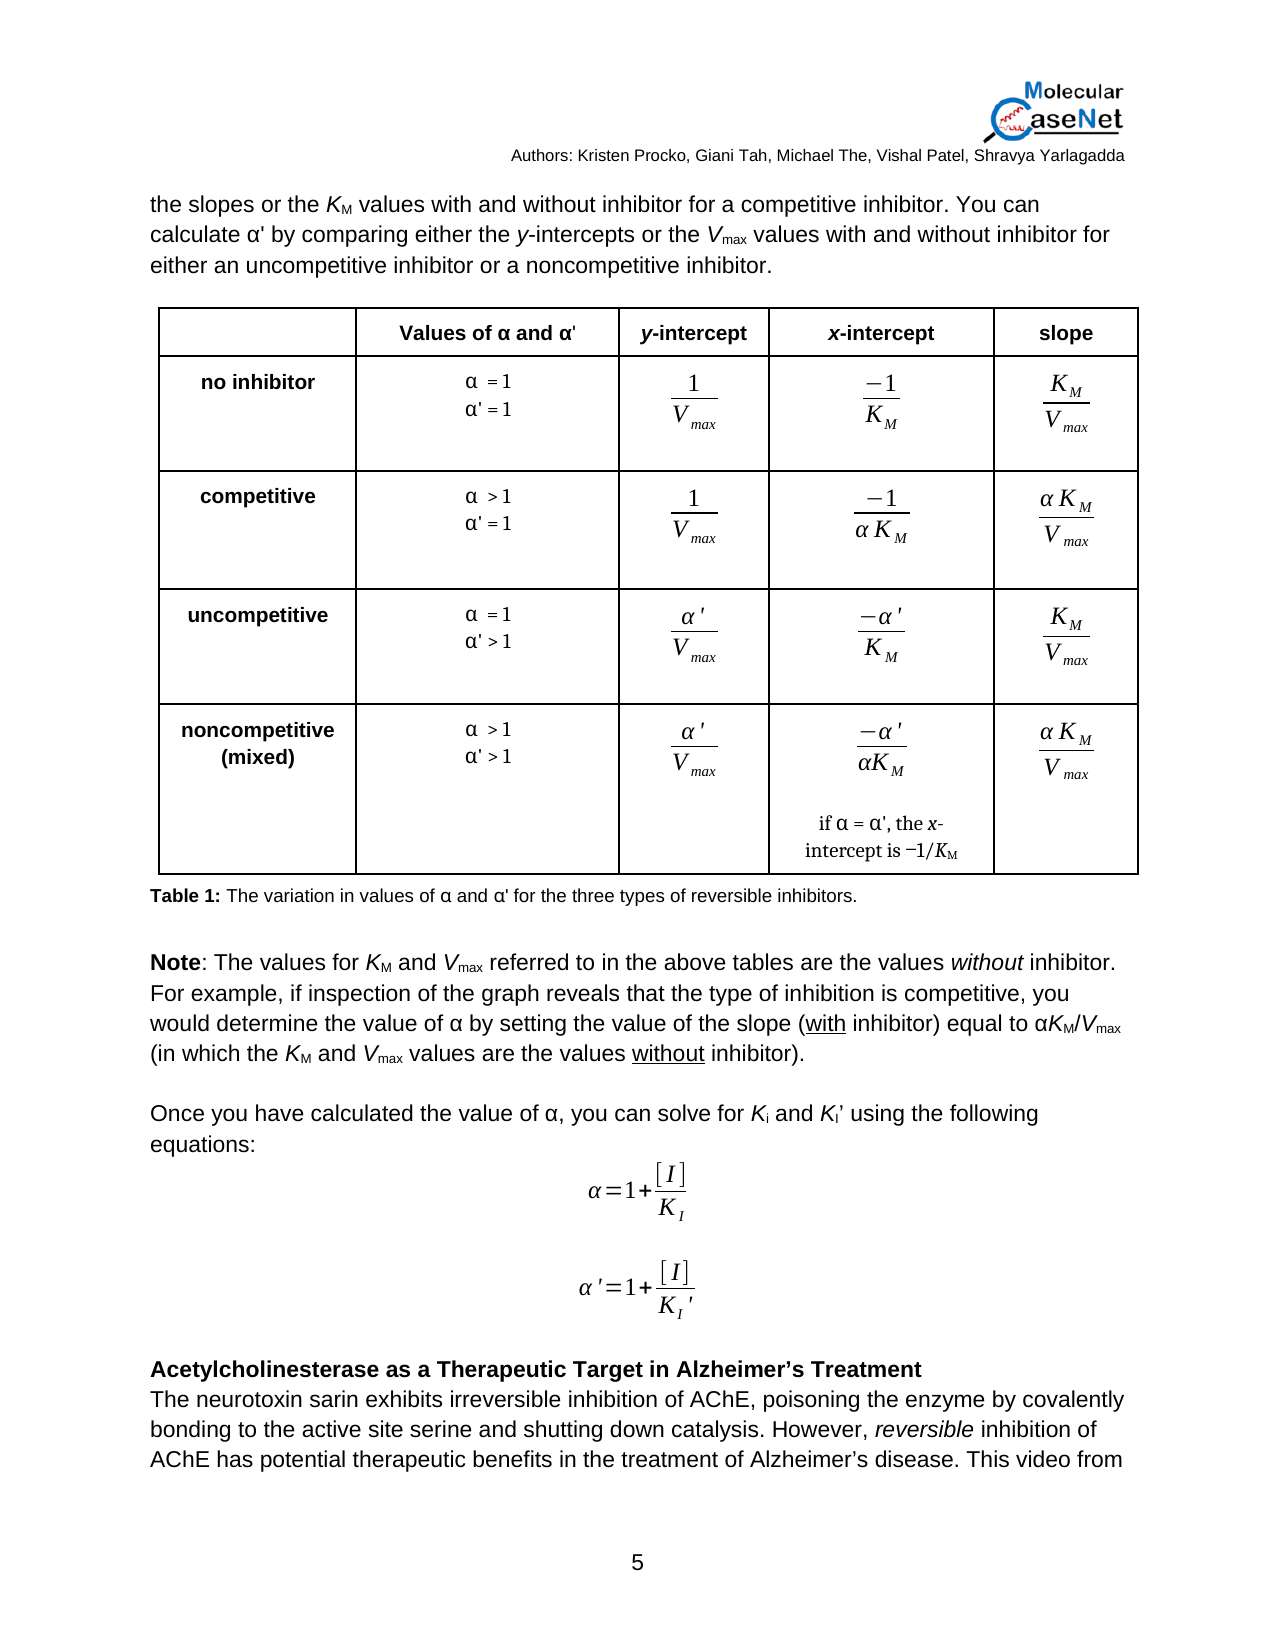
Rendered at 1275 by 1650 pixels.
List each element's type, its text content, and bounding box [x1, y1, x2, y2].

table_cell [620, 590, 768, 703]
table_header y-intercept [620, 309, 768, 355]
table_cell [620, 472, 768, 588]
text Once you have calculated the value of α, you can solve for Ki and KI’ using the following equations: [150, 1100, 1125, 1157]
table_header Values of α and α' [357, 309, 618, 355]
table_cell uncompetitive [160, 590, 355, 703]
table_cell [770, 590, 993, 703]
table_header [160, 309, 355, 355]
table_cell if α = α', the x-intercept is ‒1/KM [770, 705, 993, 873]
table_cell α > 1 α' > 1 [357, 705, 618, 873]
table_cell α > 1 α' = 1 [357, 472, 618, 588]
table_cell [995, 472, 1137, 588]
table_header x-intercept [770, 309, 993, 355]
text Note: The values for KM and Vmax referred to in the above tables are the values without inhibitor. For example, if inspection of the graph reveals that the type of inhibition is competitive, you would determine the value of α by setting the value of the slope (with inhibitor) equal to αKM/Vmax (in which the KM and Vmax values are the values without inhibitor). [150, 949, 1125, 1066]
picture [974, 75, 1125, 146]
table_header slope [995, 309, 1137, 355]
table_cell [995, 590, 1137, 703]
table_cell [770, 472, 993, 588]
table_cell [995, 357, 1137, 470]
table_cell [620, 357, 768, 470]
text Table 1: The variation in values of α and α' for the three types of reversible inhibitors. [150, 875, 1125, 913]
table_cell α = 1 α' > 1 [357, 590, 618, 703]
table_cell competitive [160, 472, 355, 588]
table_cell [995, 705, 1137, 873]
table_cell noncompetitive (mixed) [160, 705, 355, 873]
table_cell no inhibitor [160, 357, 355, 470]
table_cell [620, 705, 768, 873]
text Acetylcholinesterase as a Therapeutic Target in Alzheimer’s Treatment [150, 1356, 1125, 1382]
table_cell [770, 357, 993, 470]
table_cell α = 1 α' = 1 [357, 357, 618, 470]
